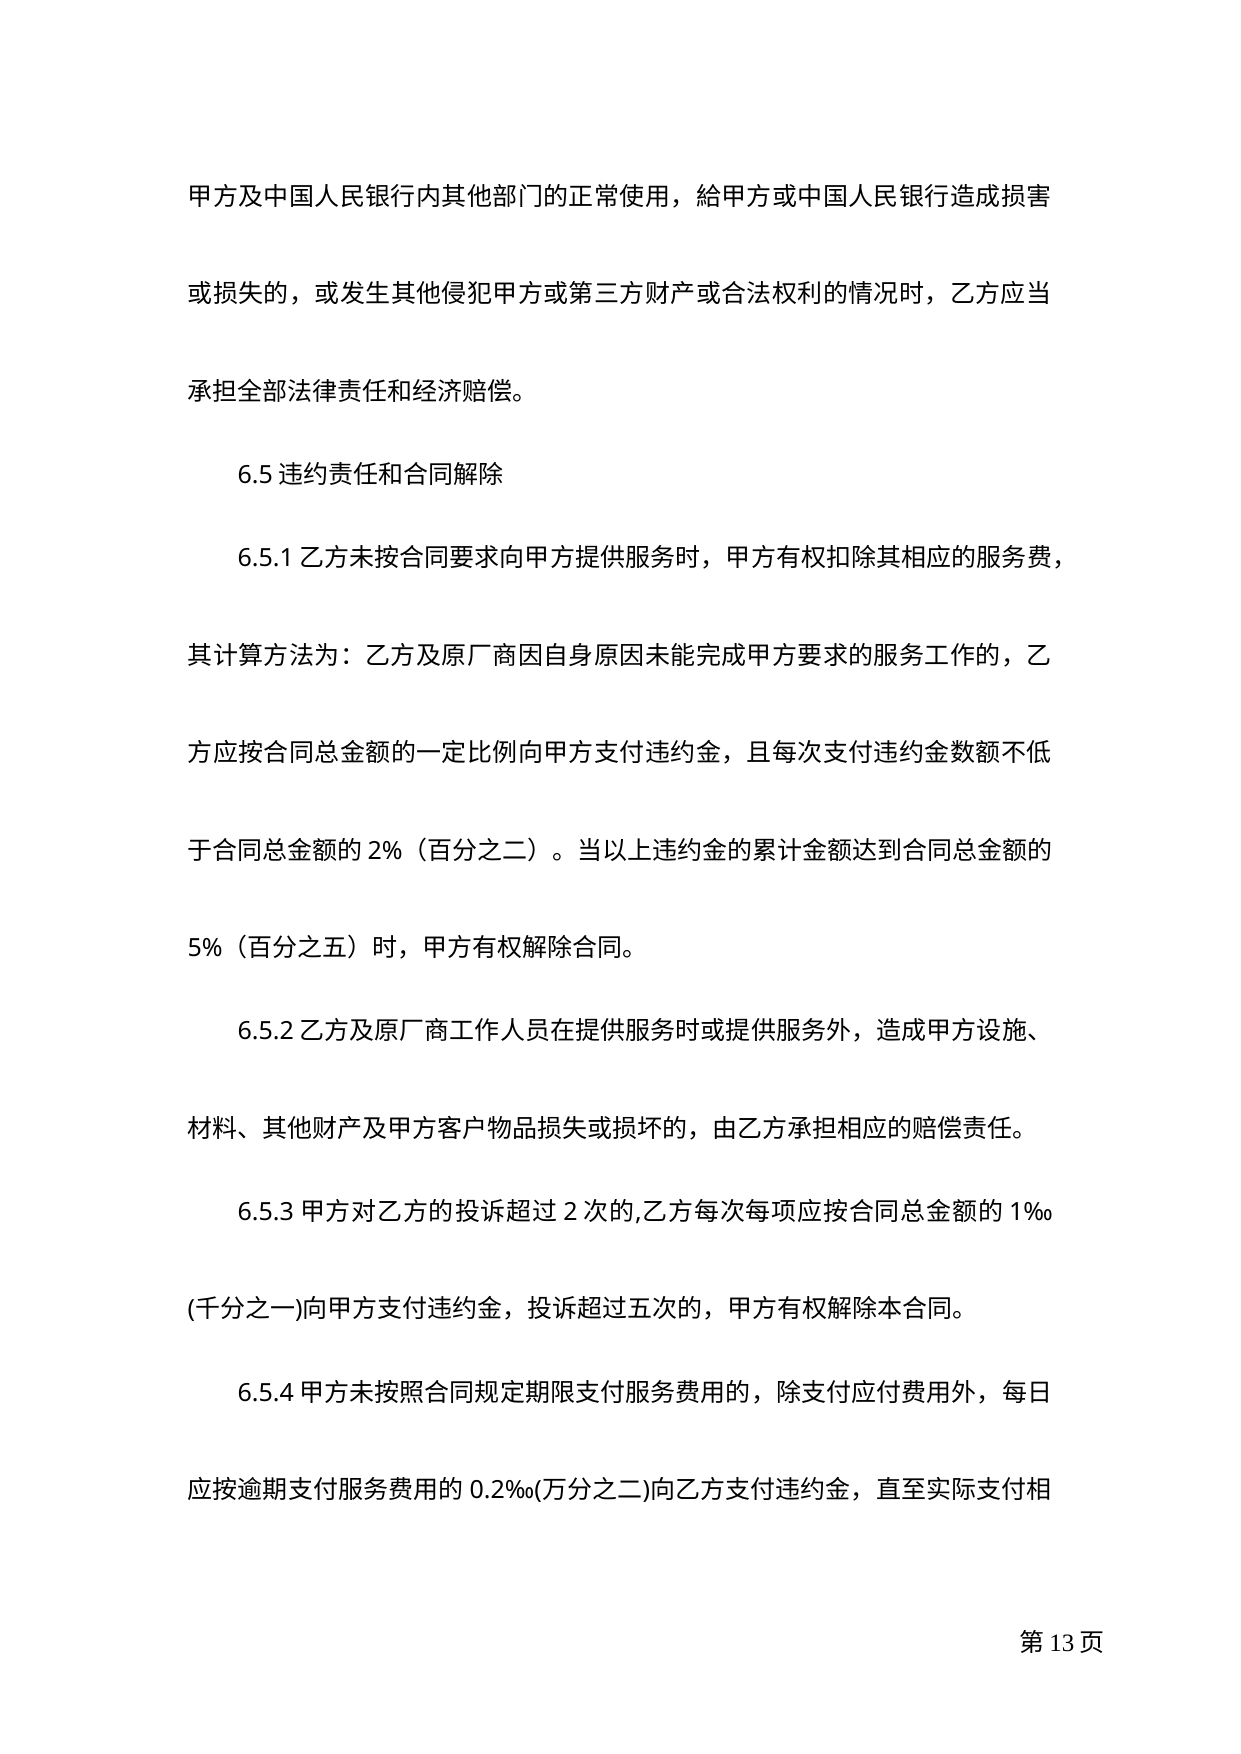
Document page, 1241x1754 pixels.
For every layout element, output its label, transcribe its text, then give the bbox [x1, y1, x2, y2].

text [187, 1358, 1053, 1520]
text 6.5.1乙方未按合同要求向甲方提供服务时，甲方有权扣除其相应的服务费，其计算方法为：乙方及原厂商因自身原因未能完成甲方要求的服务工作的，乙方应按合同总金额的一定比例向甲方支付违约金，且每次支付违约金数额不低于合同总金额的2%（百分之二）。当以上违约金的累计金额达到合同总金额的5%（百分之五）时，甲方有权解除合同。 [187, 523, 1053, 978]
text 6.5.2乙方及原厂商工作人员在提供服务时或提供服务外，造成甲方设施、材料、其他财产及甲方客户物品损失或损坏的，由乙方承担相应的赔偿责任。 [187, 996, 1053, 1159]
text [187, 162, 1053, 422]
text 6.5.3甲方对乙方的投诉超过2次的,乙方每次每项应按合同总金额的1‰(千分之一)向甲方支付违约金，投诉超过五次的，甲方有权解除本合同。 [187, 1177, 1053, 1339]
text 6.5违约责任和合同解除 [187, 440, 1053, 505]
